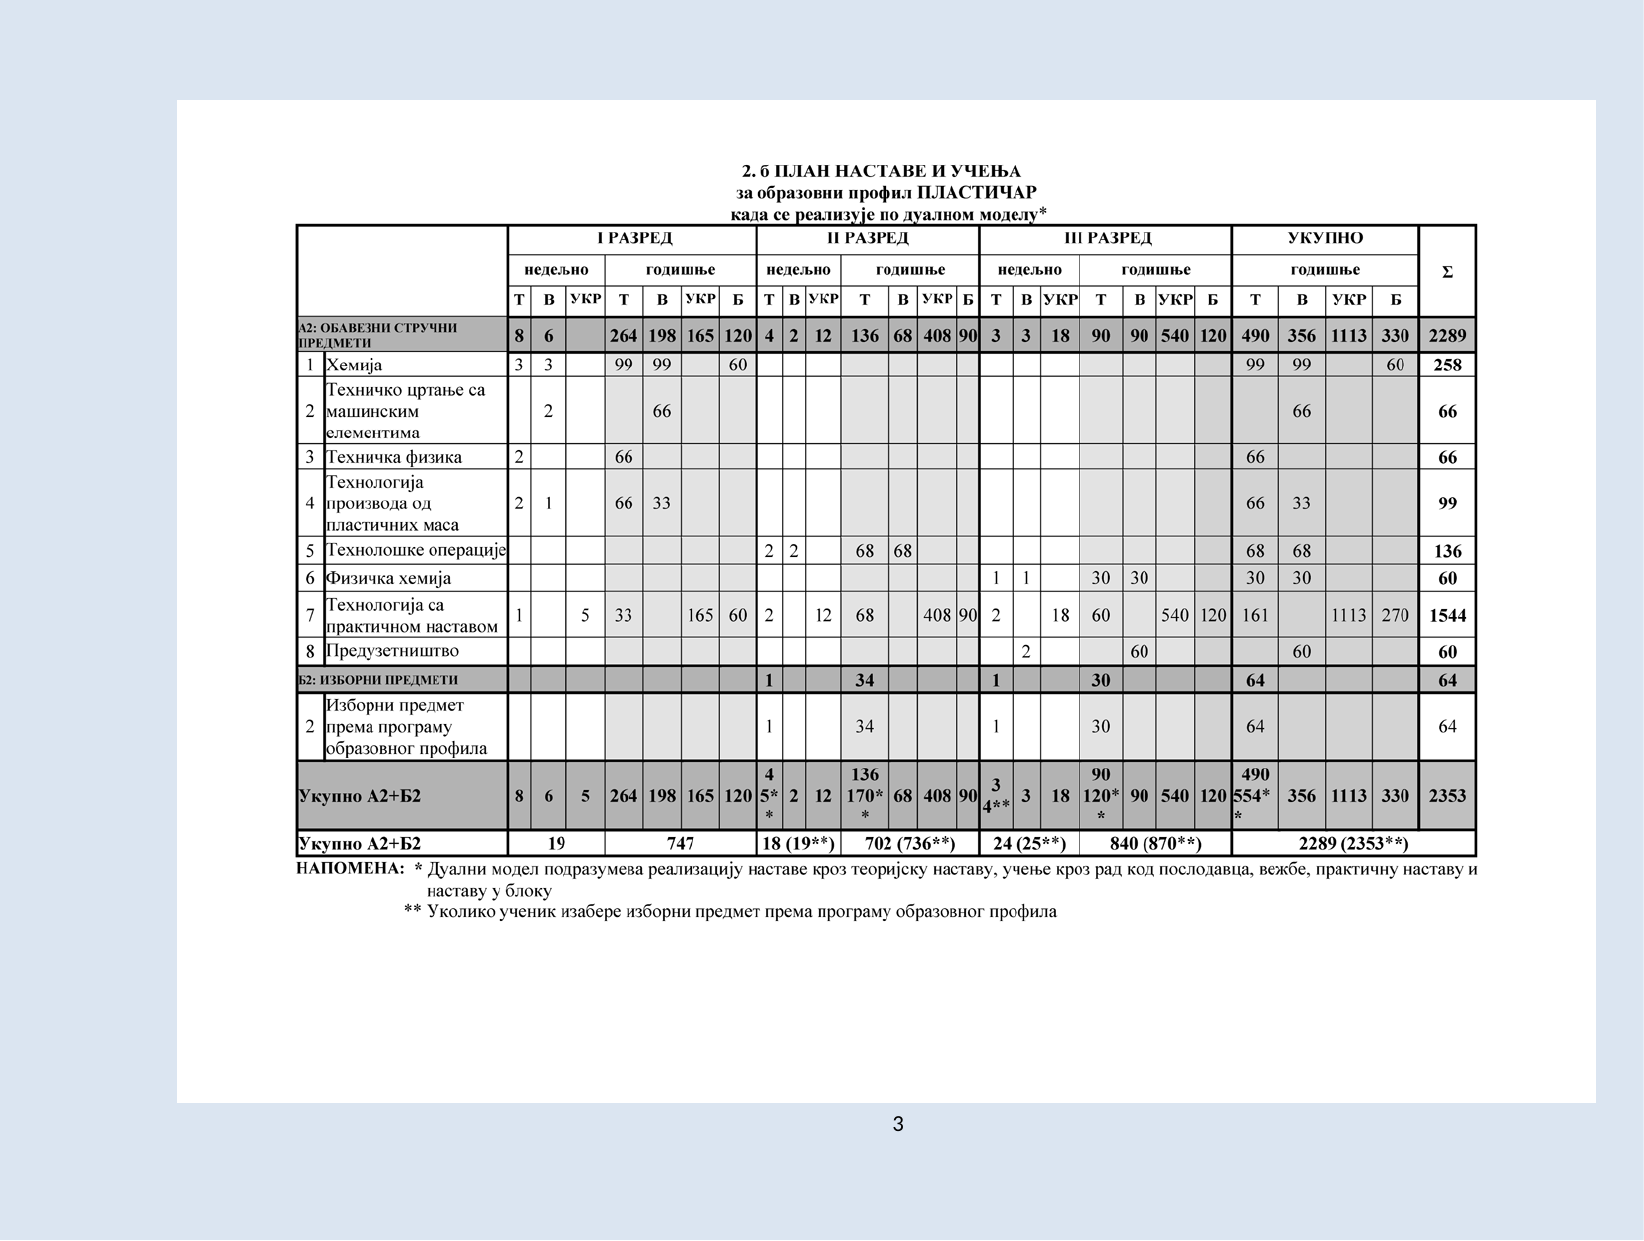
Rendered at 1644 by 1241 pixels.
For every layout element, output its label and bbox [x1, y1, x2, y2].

picture [177, 100, 1596, 1103]
